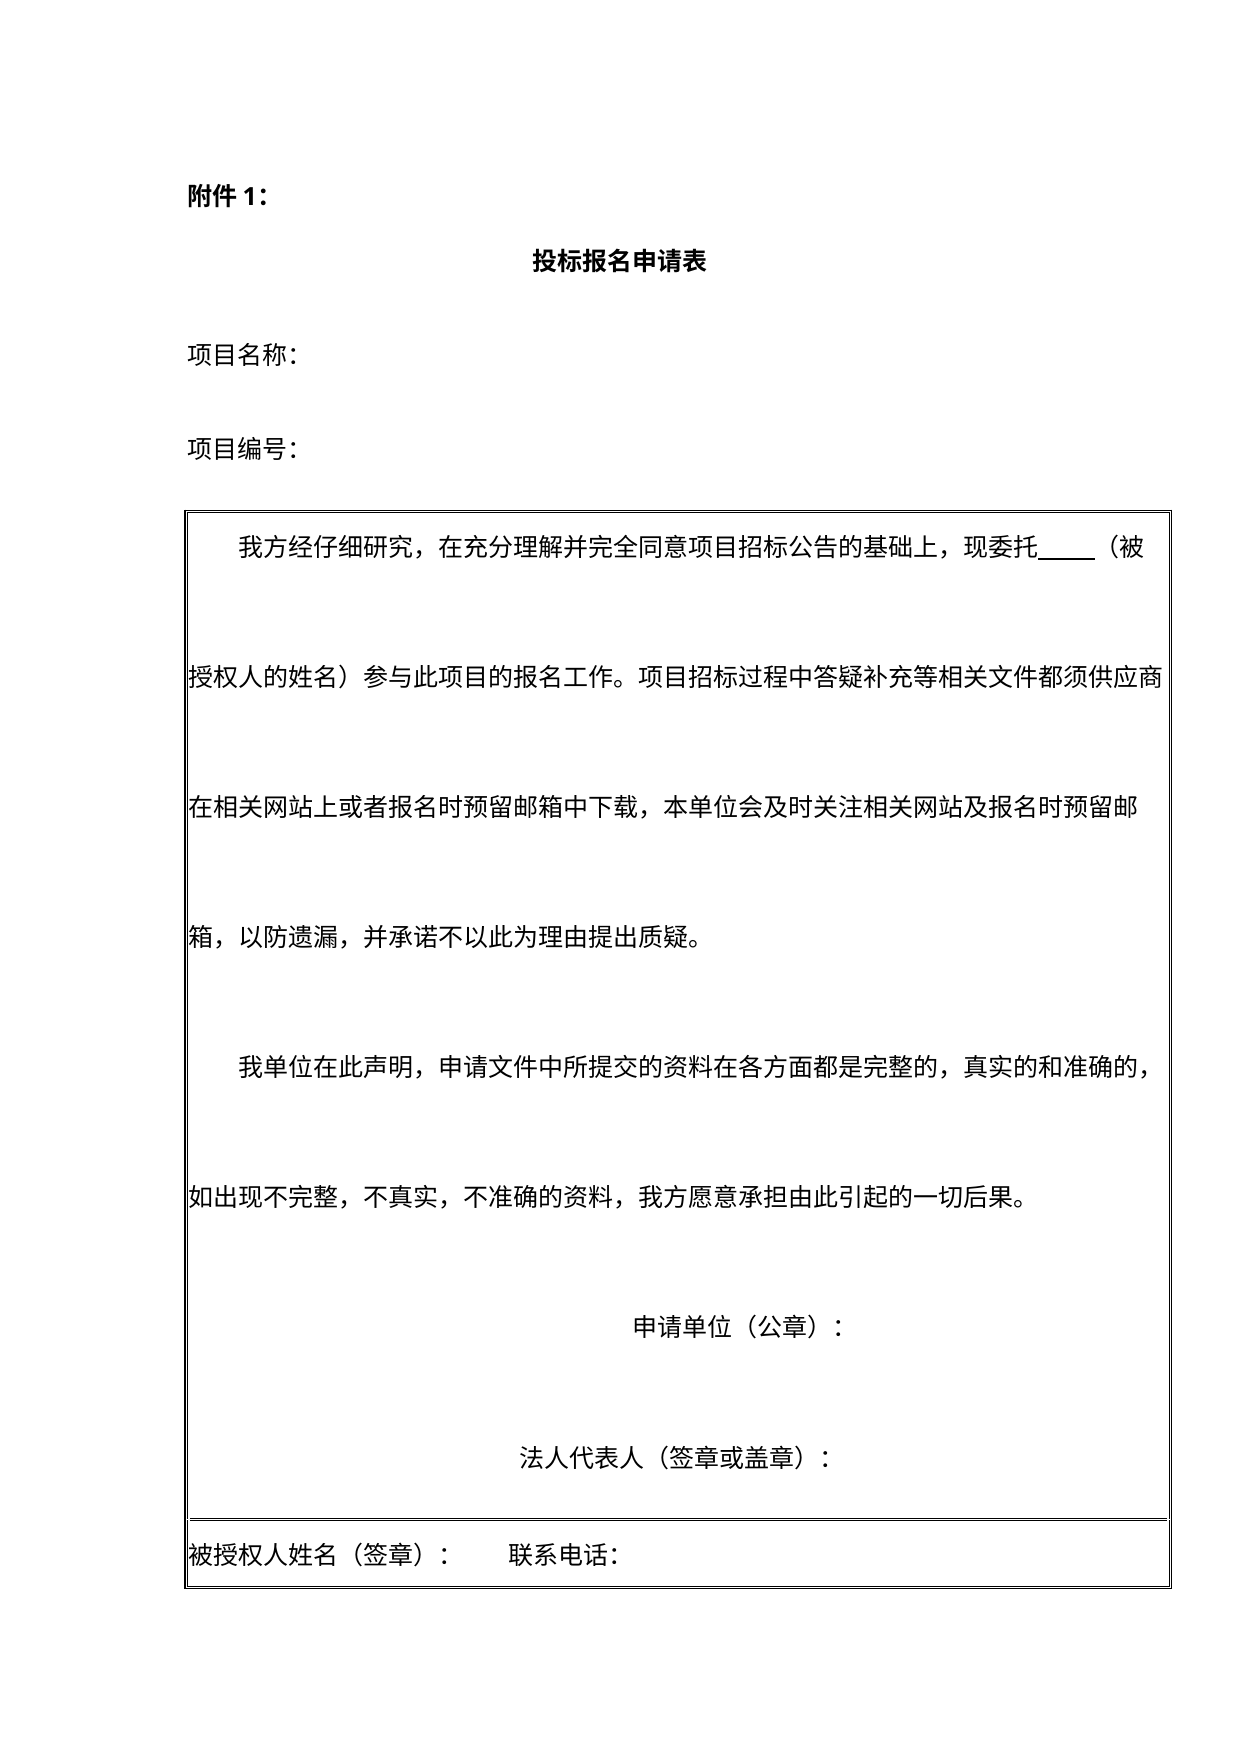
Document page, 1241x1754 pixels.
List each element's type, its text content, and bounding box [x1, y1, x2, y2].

table_header 我方经仔细研究，在充分理解并完全同意项目招标公告的基础上，现委托 （被授权人的姓名）参与此项目的报名工作。项目招标过程中答疑补充等相关文件都须供应商在相关网站上或者报名时预留邮箱中下载，本单位会及时关注相关网站及报名时预留邮箱，以防遗漏，并承诺不以此为理由提出质疑。 我单位在此声明，申请文件中所提交的资料在各方面都是完整的，真实的和准确的，如出现不完整，不真实，不准确的资料，我方愿意承担由此引起的一切后果。 申请单位（公章）： 法人代表人（签章或盖章）： [188, 513, 1169, 1518]
text 附件1： [187, 162, 1053, 227]
text 项目名称： [187, 321, 1053, 386]
table_cell 被授权人姓名（签章）： 联系电话： [186, 1518, 1170, 1586]
text 投标报名申请表 [187, 227, 1053, 292]
text 项目编号： [187, 415, 1053, 480]
